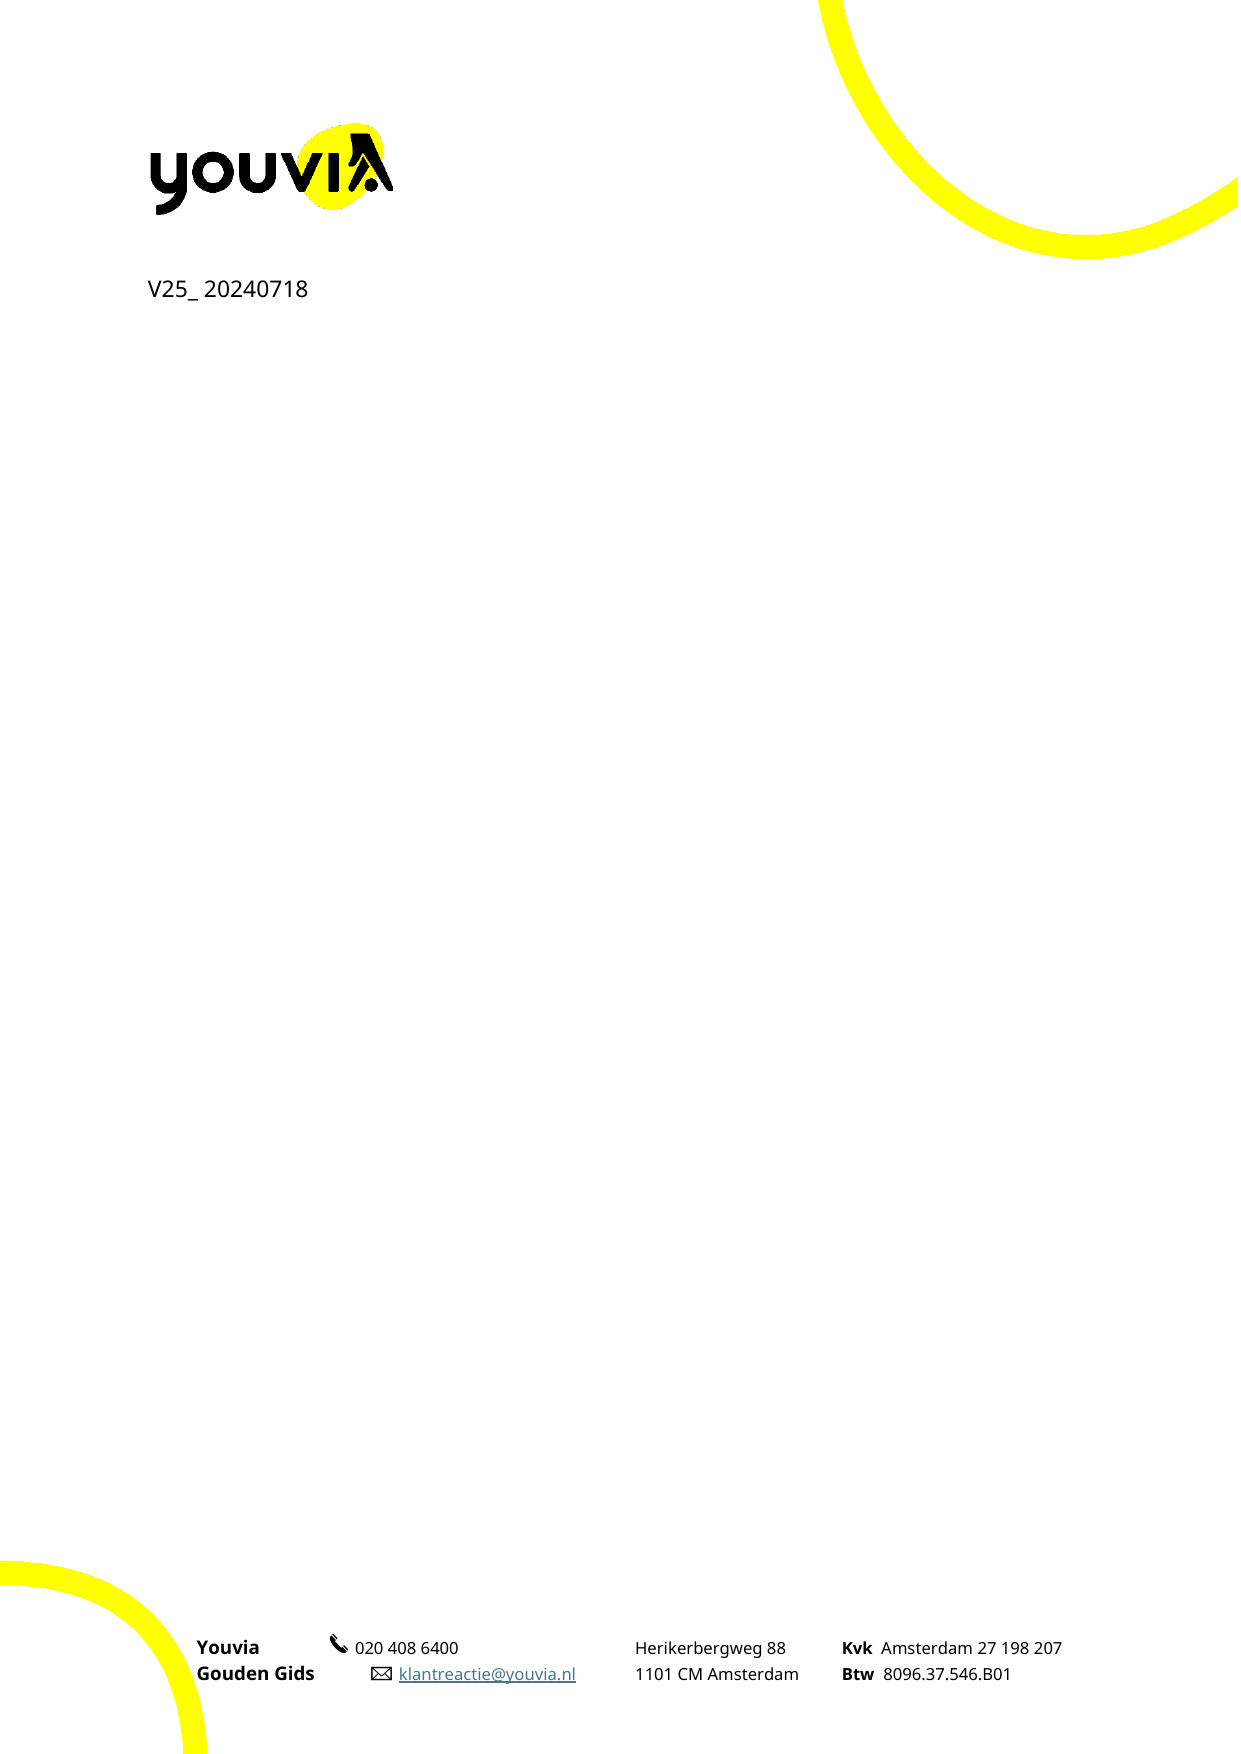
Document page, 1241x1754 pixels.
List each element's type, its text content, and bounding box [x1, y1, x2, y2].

text V25_ 20240718 [148, 273, 1093, 304]
picture [369, 1662, 394, 1685]
picture [781, 0, 1238, 289]
picture [328, 1632, 350, 1655]
picture [0, 1530, 238, 1754]
picture [150, 123, 393, 215]
